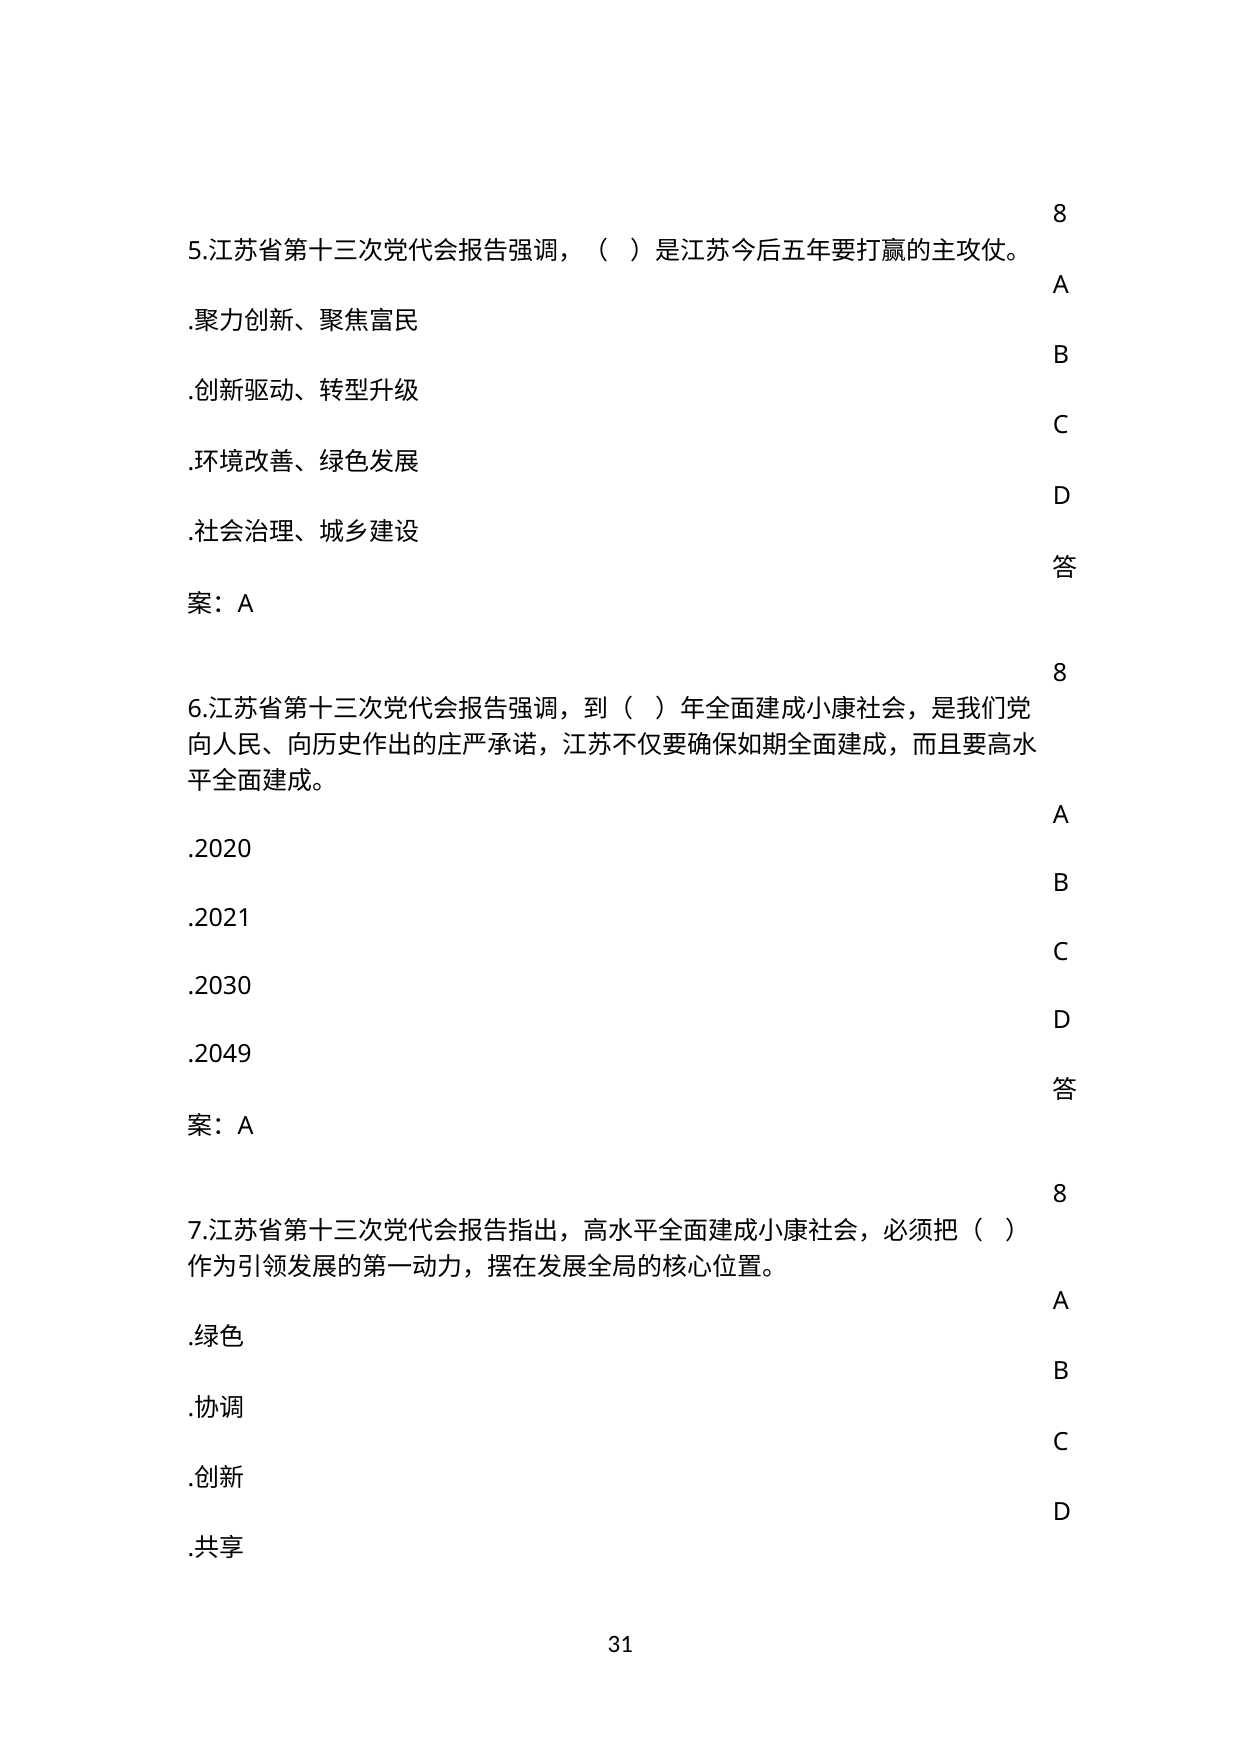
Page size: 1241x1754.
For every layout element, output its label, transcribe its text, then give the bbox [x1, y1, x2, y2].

text B.2021 [187, 865, 1053, 933]
text C.环境改善、绿色发展 [187, 407, 1053, 477]
text D.共享 [187, 1493, 1053, 1564]
text D.社会治理、城乡建设 [187, 477, 1053, 548]
text A.2020 [187, 797, 1053, 865]
text C.2030 [187, 933, 1053, 1001]
text B.协调 [187, 1353, 1053, 1423]
text 85.江苏省第十三次党代会报告强调，（ ）是江苏今后五年要打赢的主攻仗。 [187, 196, 1053, 266]
text A.绿色 [187, 1283, 1053, 1353]
text 87.江苏省第十三次党代会报告指出，高水平全面建成小康社会，必须把（ ）作为引领发展的第一动力，摆在发展全局的核心位置。 [187, 1176, 1053, 1283]
text 86.江苏省第十三次党代会报告强调，到（ ）年全面建成小康社会，是我们党向人民、向历史作出的庄严承诺，江苏不仅要确保如期全面建成，而且要高水平全面建成。 [187, 654, 1053, 797]
text D.2049 [187, 1001, 1053, 1069]
text A.聚力创新、聚焦富民 [187, 266, 1053, 337]
text C.创新 [187, 1423, 1053, 1493]
text 答案：A [187, 1069, 1053, 1142]
text B.创新驱动、转型升级 [187, 337, 1053, 407]
text 答案：A [187, 548, 1053, 620]
